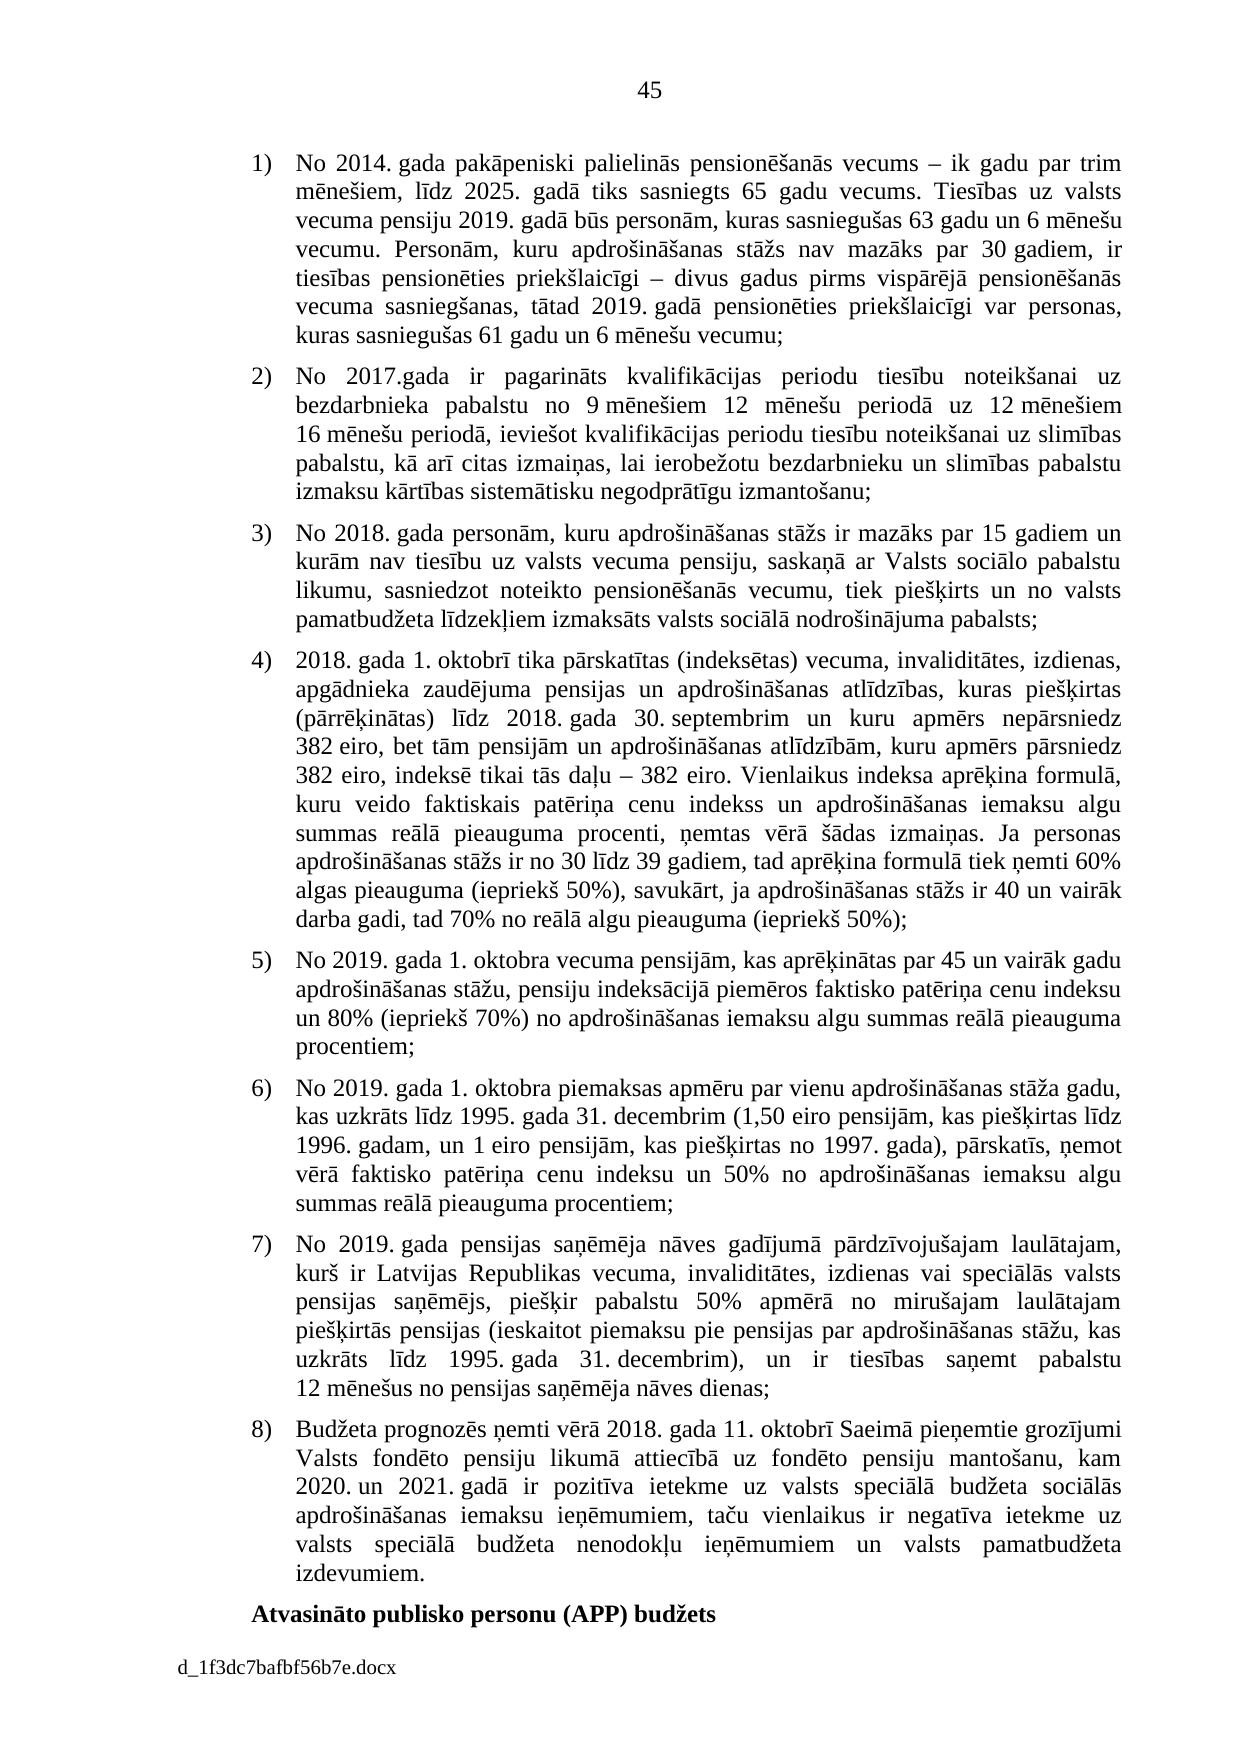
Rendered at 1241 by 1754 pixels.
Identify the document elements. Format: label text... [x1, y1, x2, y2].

list 2018. gada 1. oktobrī tika pārskatītas (indeksētas) vecuma, invaliditātes, izdienas, apgādnieka zaudējuma pensijas un apdrošināšanas atlīdzības, kuras piešķirtas (pārrēķinātas) līdz 2018. gada 30. septembrim un kuru apmērs nepārsniedz 382 eiro, bet tām pensijām un apdrošināšanas atlīdzībām, kuru apmērs pārsniedz 382 eiro, indeksē tikai tās daļu – 382 eiro. Vienlaikus indeksa aprēķina formulā, kuru veido faktiskais patēriņa cenu indekss un apdrošināšanas iemaksu algu summas reālā pieauguma procenti, ņemtas vērā šādas izmaiņas. Ja personas apdrošināšanas stāžs ir no 30 līdz 39 gadiem, tad aprēķina formulā tiek ņemti 60% algas pieauguma (iepriekš 50%), savukārt, ja apdrošināšanas stāžs ir 40 un vairāk darba gadi, tad 70% no reālā algu pieauguma (iepriekš 50%); [251, 645, 1122, 933]
list Budžeta prognozēs ņemti vērā 2018. gada 11. oktobrī Saeimā pieņemtie grozījumi Valsts fondēto pensiju likumā attiecībā uz fondēto pensiju mantošanu, kam 2020. un 2021. gadā ir pozitīva ietekme uz valsts speciālā budžeta sociālās apdrošināšanas iemaksu ieņēmumiem, taču vienlaikus ir negatīva ietekme uz valsts speciālā budžeta nenodokļu ieņēmumiem un valsts pamatbudžeta izdevumiem. [251, 1414, 1122, 1586]
text Atvasināto publisko personu (APP) budžets [177, 1599, 1122, 1628]
list No 2019. gada 1. oktobra vecuma pensijām, kas aprēķinātas par 45 un vairāk gadu apdrošināšanas stāžu, pensiju indeksācijā piemēros faktisko patēriņa cenu indeksu un 80% (iepriekš 70%) no apdrošināšanas iemaksu algu summas reālā pieauguma procentiem; [251, 945, 1122, 1060]
list No 2014. gada pakāpeniski palielinās pensionēšanās vecums – ik gadu par trim mēnešiem, līdz 2025. gadā tiks sasniegts 65 gadu vecums. Tiesības uz valsts vecuma pensiju 2019. gadā būs personām, kuras sasniegušas 63 gadu un 6 mēnešu vecumu. Personām, kuru apdrošināšanas stāžs nav mazāks par 30 gadiem, ir tiesības pensionēties priekšlaicīgi – divus gadus pirms vispārējā pensionēšanās vecuma sasniegšanas, tātad 2019. gadā pensionēties priekšlaicīgi var personas, kuras sasniegušas 61 gadu un 6 mēnešu vecumu; [251, 148, 1122, 349]
list No 2018. gada personām, kuru apdrošināšanas stāžs ir mazāks par 15 gadiem un kurām nav tiesību uz valsts vecuma pensiju, saskaņā ar Valsts sociālo pabalstu likumu, sasniedzot noteikto pensionēšanās vecumu, tiek piešķirts un no valsts pamatbudžeta līdzekļiem izmaksāts valsts sociālā nodrošinājuma pabalsts; [251, 518, 1122, 633]
list No 2019. gada 1. oktobra piemaksas apmēru par vienu apdrošināšanas stāža gadu, kas uzkrāts līdz 1995. gada 31. decembrim (1,50 eiro pensijām, kas piešķirtas līdz 1996. gadam, un 1 eiro pensijām, kas piešķirtas no 1997. gada), pārskatīs, ņemot vērā faktisko patēriņa cenu indeksu un 50% no apdrošināšanas iemaksu algu summas reālā pieauguma procentiem; [251, 1073, 1122, 1216]
list No 2019. gada pensijas saņēmēja nāves gadījumā pārdzīvojušajam laulātajam, kurš ir Latvijas Republikas vecuma, invaliditātes, izdienas vai speciālās valsts pensijas saņēmējs, piešķir pabalstu 50% apmērā no mirušajam laulātajam piešķirtās pensijas (ieskaitot piemaksu pie pensijas par apdrošināšanas stāžu, kas uzkrāts līdz 1995. gada 31. decembrim), un ir tiesības saņemt pabalstu 12 mēnešus no pensijas saņēmēja nāves dienas; [251, 1229, 1122, 1401]
list No 2017.gada ir pagarināts kvalifikācijas periodu tiesību noteikšanai uz bezdarbnieka pabalstu no 9 mēnešiem 12 mēnešu periodā uz 12 mēnešiem 16 mēnešu periodā, ieviešot kvalifikācijas periodu tiesību noteikšanai uz slimības pabalstu, kā arī citas izmaiņas, lai ierobežotu bezdarbnieku un slimības pabalstu izmaksu kārtības sistemātisku negodprātīgu izmantošanu; [251, 361, 1122, 505]
